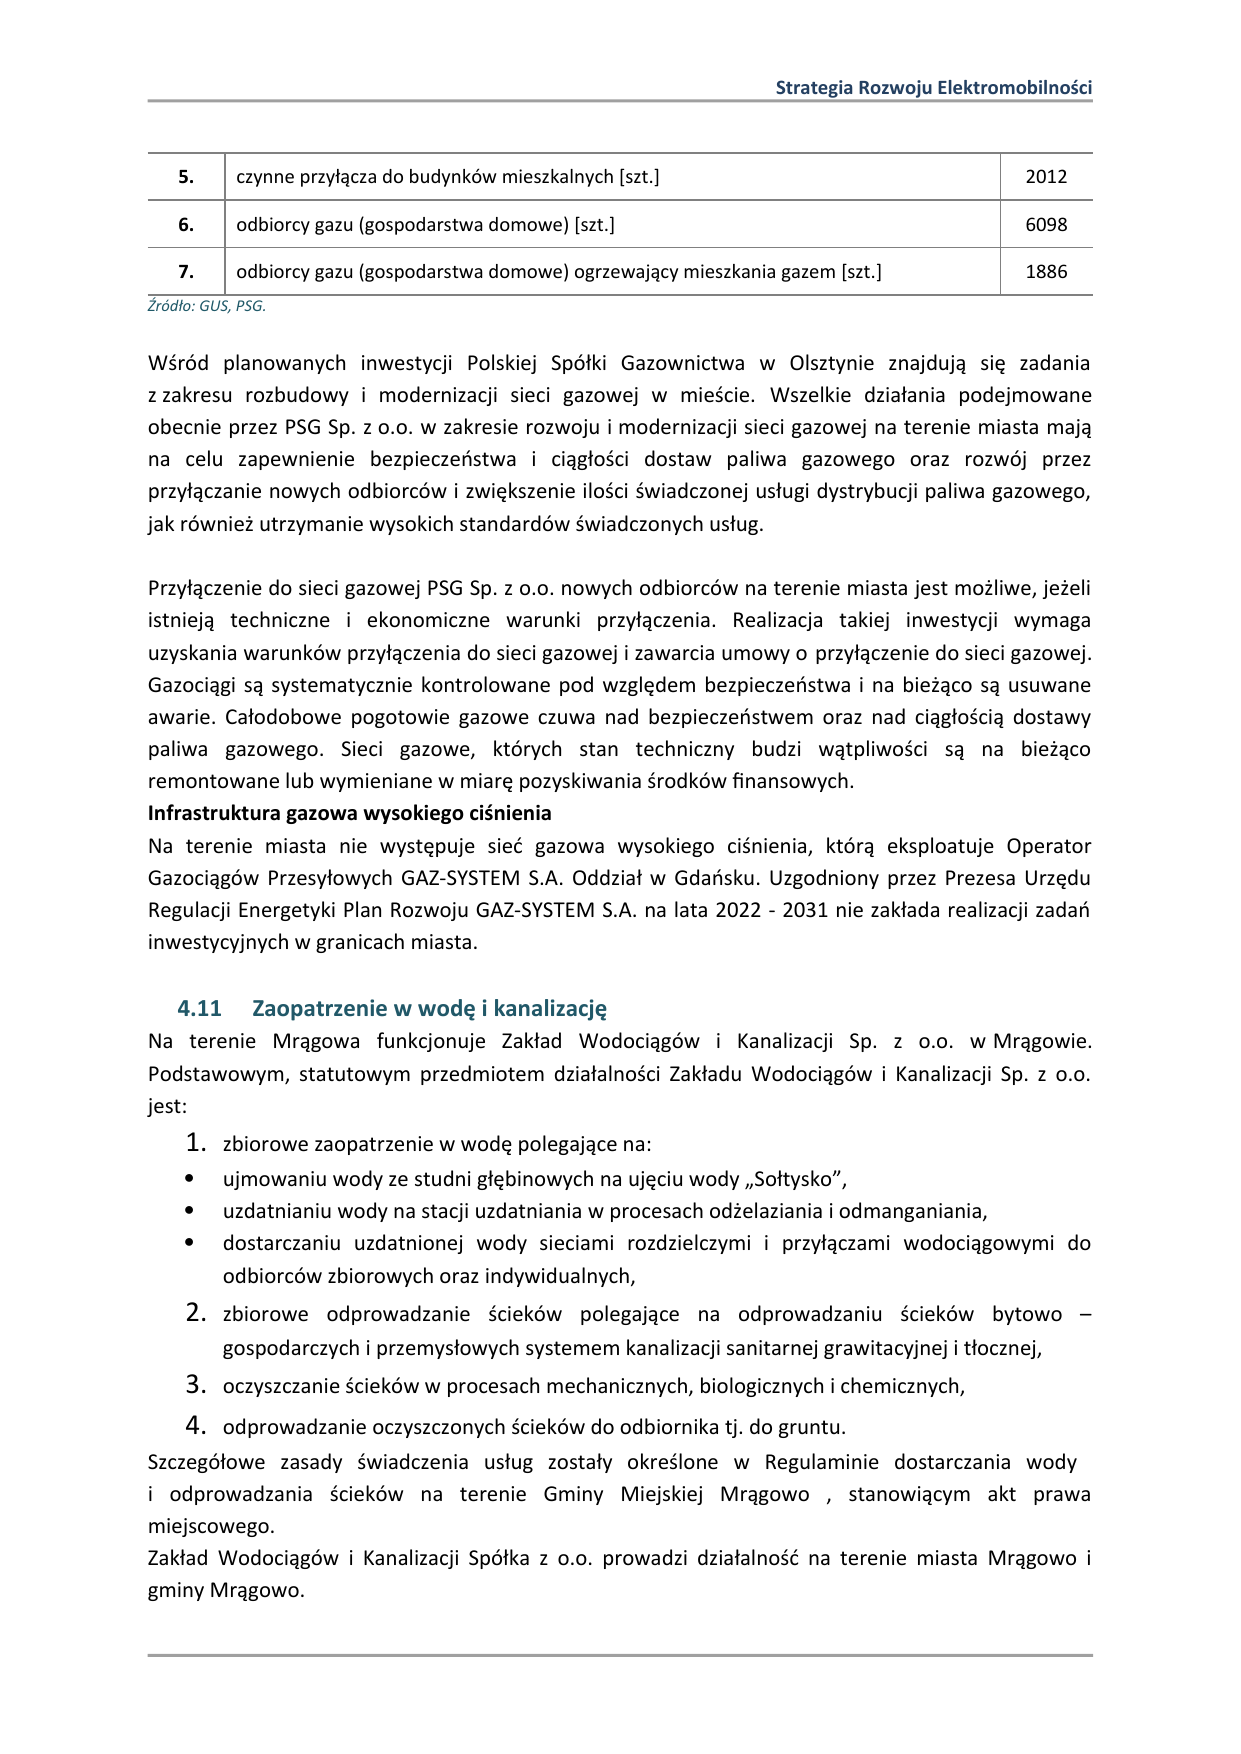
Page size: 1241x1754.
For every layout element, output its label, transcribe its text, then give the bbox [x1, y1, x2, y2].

table_cell 2012 [1001, 154, 1092, 199]
table_cell odbiorcy gazu (gospodarstwa domowe) ogrzewający mieszkania gazem [szt.] [226, 248, 1000, 294]
table_cell 6098 [1001, 201, 1092, 247]
list uzdatnianiu wody na stacji uzdatniania w procesach odżelaziania i odmanganiania, [185, 1196, 1093, 1224]
list dostarczaniu uzdatnionej wody sieciami rozdzielczymi i przyłączami wodociągowymi do odbiorców zbiorowych oraz indywidualnych, [185, 1228, 1093, 1289]
table_cell odbiorcy gazu (gospodarstwa domowe) [szt.] [226, 201, 1000, 247]
table_cell 7. [148, 248, 224, 294]
list oczyszczanie ścieków w procesach mechanicznych, biologicznych i chemicznych, [185, 1365, 1093, 1401]
text Zakład Wodociągów i Kanalizacji Spółka z o.o. prowadzi działalność na terenie miasta Mrągowo i gminy Mrągowo. [148, 1543, 1093, 1603]
table_cell 6. [148, 201, 224, 247]
list zbiorowe odprowadzanie ścieków polegające na odprowadzaniu ścieków bytowo – gospodarczych i przemysłowych systemem kanalizacji sanitarnej grawitacyjnej i tłocznej, [185, 1293, 1093, 1361]
text Infrastruktura gazowa wysokiego ciśnienia [148, 798, 1093, 827]
text Przyłączenie do sieci gazowej PSG Sp. z o.o. nowych odbiorców na terenie miasta jest możliwe, jeżeli istnieją techniczne i ekonomiczne warunki przyłączenia. Realizacja takiej inwestycji wymaga uzyskania warunków przyłączenia do sieci gazowej i zawarcia umowy o przyłączenie do sieci gazowej. Gazociągi są systematycznie kontrolowane pod względem bezpieczeństwa i na bieżąco są usuwane awarie. Całodobowe pogotowie gazowe czuwa nad bezpieczeństwem oraz nad ciągłością dostawy paliwa gazowego. Sieci gazowe, których stan techniczny budzi wątpliwości są na bieżąco remontowane lub wymieniane w miarę pozyskiwania środków finansowych. [148, 573, 1093, 794]
text Na terenie Mrągowa funkcjonuje Zakład Wodociągów i Kanalizacji Sp. z o.o. w Mrągowie. Podstawowym, statutowym przedmiotem działalności Zakładu Wodociągów i Kanalizacji Sp. z o.o. jest: [148, 1027, 1093, 1119]
table_cell 5. [148, 154, 224, 199]
text Szczegółowe zasady świadczenia usług zostały określone w Regulaminie dostarczania wody i odprowadzania ścieków na terenie Gminy Miejskiej Mrągowo , stanowiącym akt prawa miejscowego. [148, 1447, 1093, 1539]
list ujmowaniu wody ze studni głębinowych na ujęciu wody „Sołtysko”, [185, 1164, 1093, 1192]
subtitle Zaopatrzenie w wodę i kanalizację [177, 992, 1093, 1022]
list odprowadzanie oczyszczonych ścieków do odbiornika tj. do gruntu. [185, 1406, 1093, 1441]
table_cell 1886 [1001, 248, 1092, 294]
text Na terenie miasta nie występuje sieć gazowa wysokiego ciśnienia, którą eksploatuje Operator Gazociągów Przesyłowych GAZ-SYSTEM S.A. Oddział w Gdańsku. Uzgodniony przez Prezesa Urzędu Regulacji Energetyki Plan Rozwoju GAZ-SYSTEM S.A. na lata 2022 - 2031 nie zakłada realizacji zadań inwestycyjnych w granicach miasta. [148, 831, 1093, 955]
list zbiorowe zaopatrzenie w wodę polegające na: [185, 1123, 1093, 1159]
table_cell czynne przyłącza do budynków mieszkalnych [szt.] [226, 154, 1000, 199]
text Źródło: GUS, PSG. [148, 296, 1093, 316]
text Wśród planowanych inwestycji Polskiej Spółki Gazownictwa w Olsztynie znajdują się zadania z zakresu rozbudowy i modernizacji sieci gazowej w mieście. Wszelkie działania podejmowane obecnie przez PSG Sp. z o.o. w zakresie rozwoju i modernizacji sieci gazowej na terenie miasta mają na celu zapewnienie bezpieczeństwa i ciągłości dostaw paliwa gazowego oraz rozwój przez przyłączanie nowych odbiorców i zwiększenie ilości świadczonej usługi dystrybucji paliwa gazowego, jak również utrzymanie wysokich standardów świadczonych usług. [148, 348, 1093, 537]
